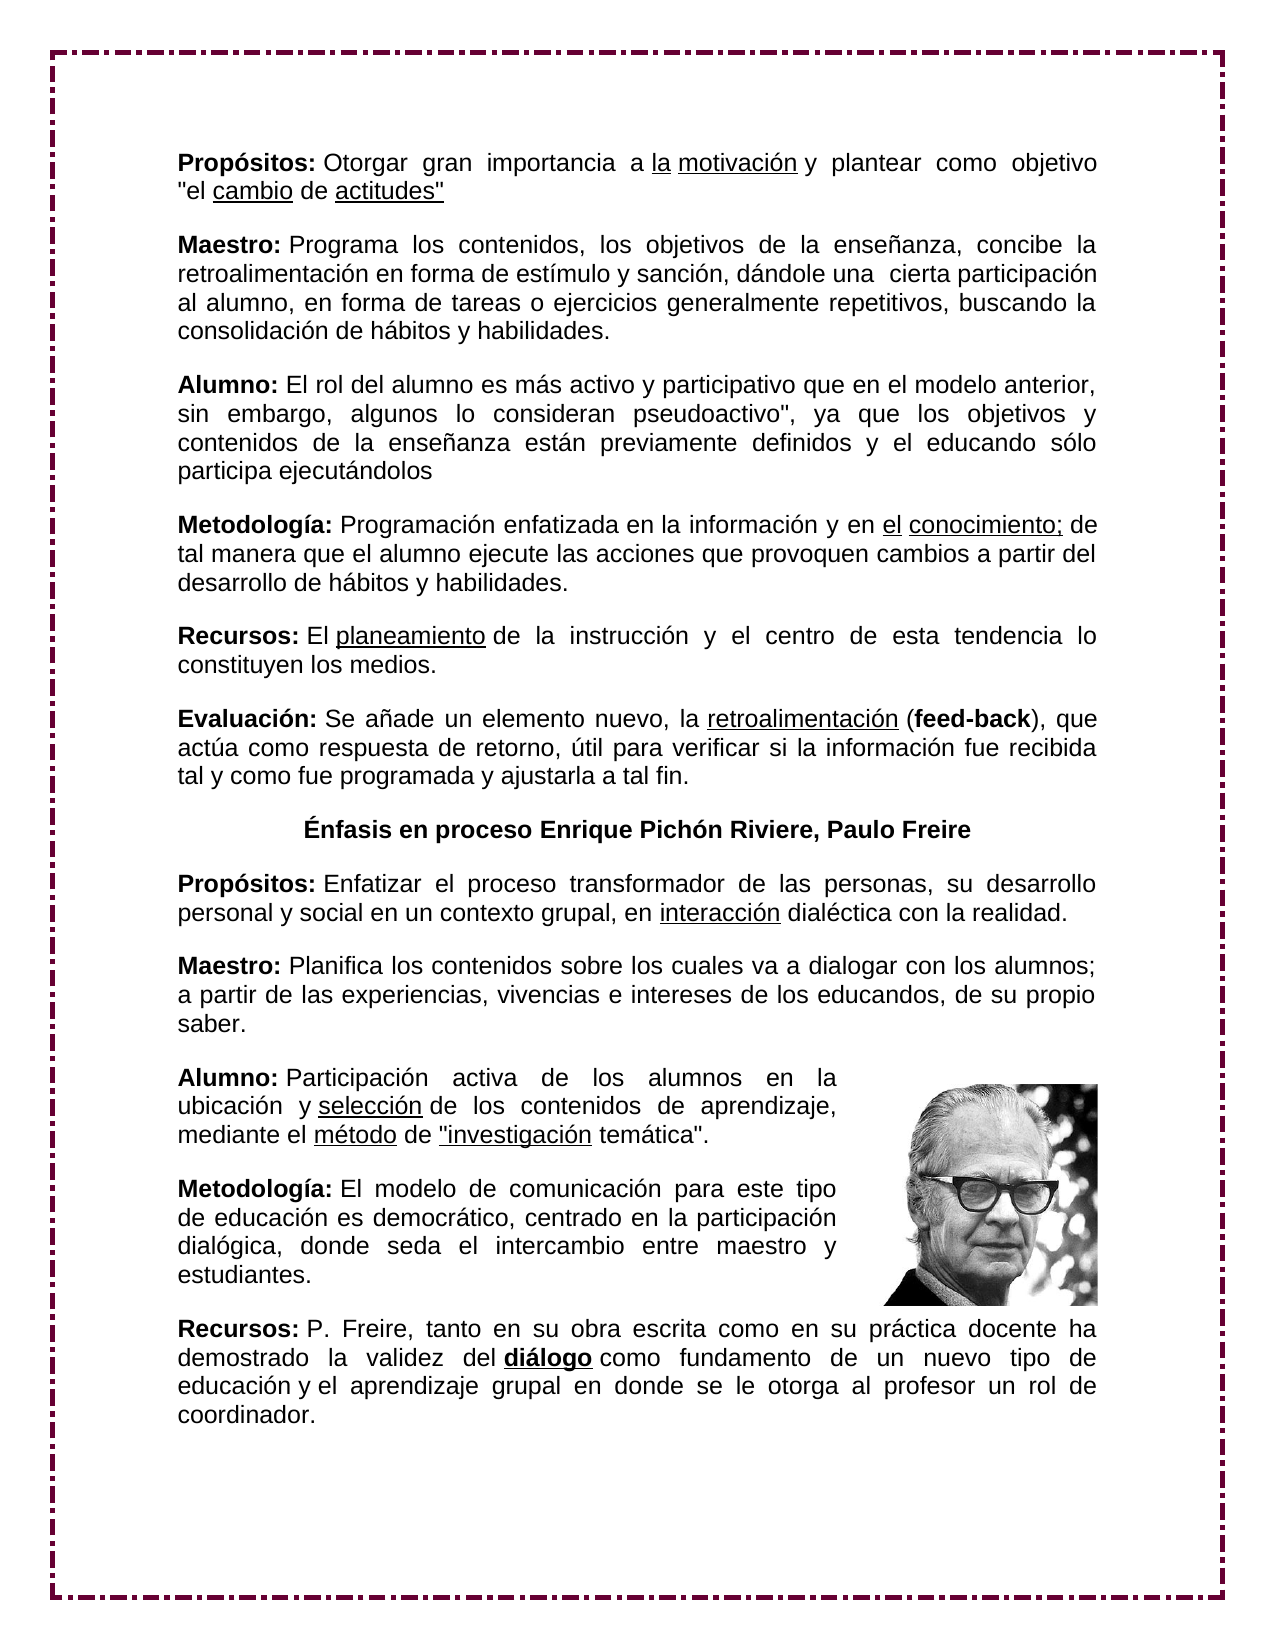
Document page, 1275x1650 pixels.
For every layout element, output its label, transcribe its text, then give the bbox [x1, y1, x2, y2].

text Recursos: P. Freire, tanto en su obra escrita como en su práctica docente ha demostrado la validez del diálogo como fundamento de un nuevo tipo de educación y el aprendizaje grupal en donde se le otorga al profesor un rol de coordinador. [177, 1314, 1098, 1429]
text Evaluación: Se añade un elemento nuevo, la retroalimentación (feed-back), que actúa como respuesta de retorno, útil para verificar si la información fue recibida tal y como fue programada y ajustarla a tal fin. [177, 704, 1098, 790]
text Recursos: El planeamiento de la instrucción y el centro de esta tendencia lo constituyen los medios. [177, 621, 1098, 679]
text Metodología: Programación enfatizada en la información y en el conocimiento; de tal manera que el alumno ejecute las acciones que provoquen cambios a partir del desarrollo de hábitos y habilidades. [177, 510, 1098, 596]
text Alumno: El rol del alumno es más activo y participativo que en el modelo anterior, sin embargo, algunos lo consideran pseudoactivo", ya que los objetivos y contenidos de la enseñanza están previamente definidos y el educando sólo participa ejecutándolos [177, 370, 1098, 485]
text Maestro: Programa los contenidos, los objetivos de la enseñanza, concibe la retroalimentación en forma de estímulo y sanción, dándole una cierta participación al alumno, en forma de tareas o ejercicios generalmente repetitivos, buscando la consolidación de hábitos y habilidades. [177, 230, 1098, 345]
picture [856, 1084, 1098, 1306]
text Propósitos: Enfatizar el proceso transformador de las personas, su desarrollo personal y social en un contexto grupal, en interacción dialéctica con la realidad. [177, 869, 1098, 926]
text Metodología: El modelo de comunicación para este tipo de educación es democrático, centrado en la participación dialógica, donde seda el intercambio entre maestro y estudiantes. [177, 1174, 856, 1289]
text Propósitos: Otorgar gran importancia a la motivación y plantear como objetivo "el cambio de actitudes" [177, 148, 1098, 205]
text Énfasis en proceso Enrique Pichón Riviere, Paulo Freire [177, 815, 1098, 844]
text Alumno: Participación activa de los alumnos en la ubicación y selección de los contenidos de aprendizaje, mediante el método de "investigación temática". [177, 1063, 1098, 1149]
text Maestro: Planifica los contenidos sobre los cuales va a dialogar con los alumnos; a partir de las experiencias, vivencias e intereses de los educandos, de su propio saber. [177, 951, 1098, 1038]
